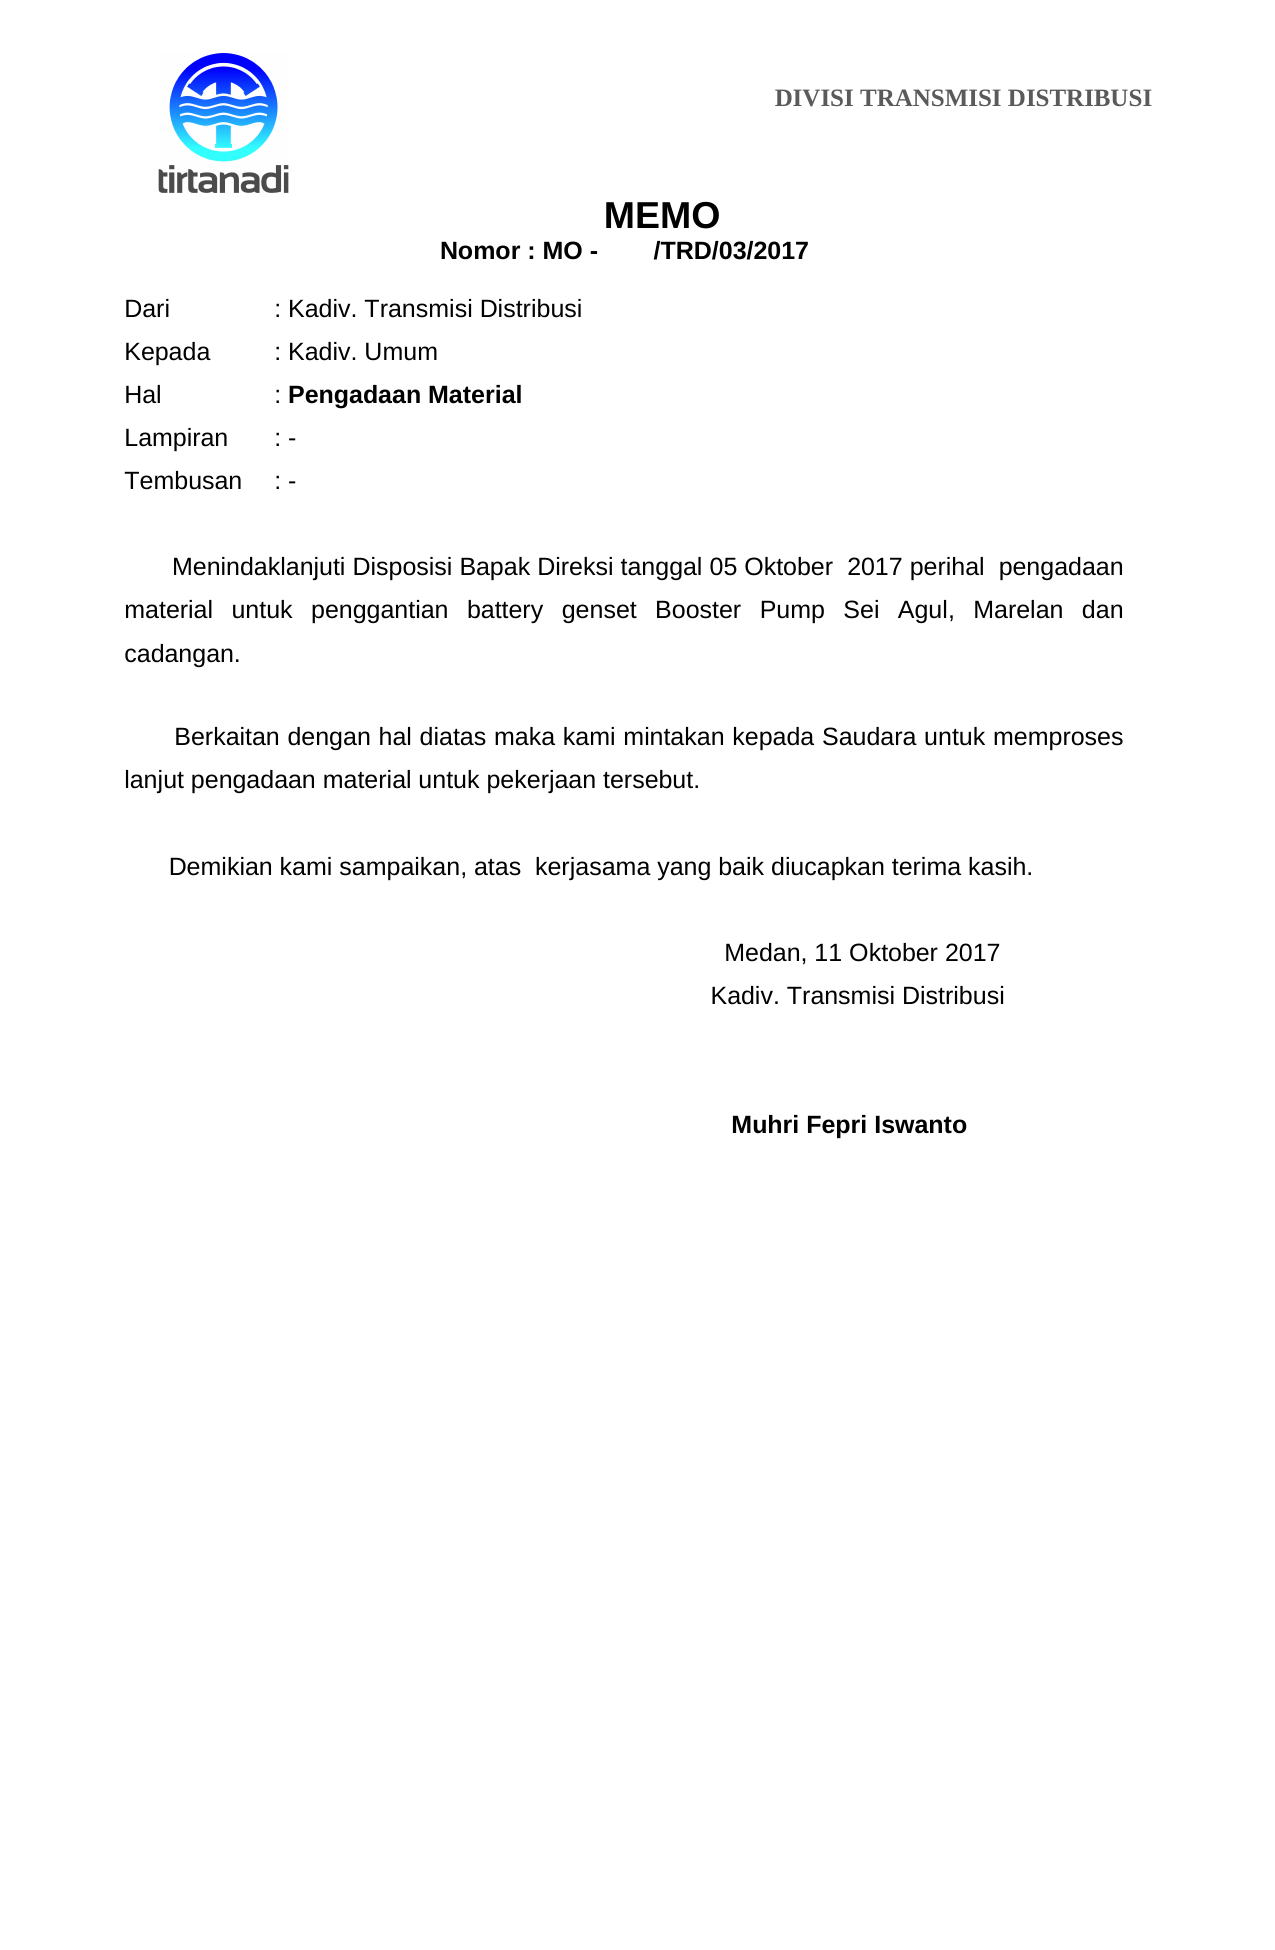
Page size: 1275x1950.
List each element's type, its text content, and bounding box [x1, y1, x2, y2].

text Menindaklanjuti Disposisi Bapak Direksi tanggal 05 Oktober 2017 perihal pengadaan material untuk penggantian battery genset Booster Pump Sei Agul, Marelan dan cadangan. [124, 552, 1125, 667]
text Lampiran : - [124, 423, 1125, 452]
text Hal : Pengadaan Material [124, 380, 1125, 408]
text Dari : Kadiv. Transmisi Distribusi [124, 293, 1125, 322]
picture [158, 53, 289, 193]
text Nomor : MO - /TRD/03/2017 [124, 236, 1125, 265]
text Medan, 11 Oktober 2017 [710, 938, 1125, 967]
text Kepada : Kadiv. Umum [124, 337, 1125, 365]
text Muhri Fepri Iswanto [622, 1111, 1125, 1139]
text Kadiv. Transmisi Distribusi [622, 981, 1125, 1010]
text MEMO [124, 193, 1125, 236]
text Demikian kami sampaikan, atas kerjasama yang baik diucapkan terima kasih. [124, 852, 1125, 881]
text Tembusan : - [124, 466, 1125, 495]
text Berkaitan dengan hal diatas maka kami mintakan kepada Saudara untuk memproses lanjut pengadaan material untuk pekerjaan tersebut. [124, 722, 1125, 794]
